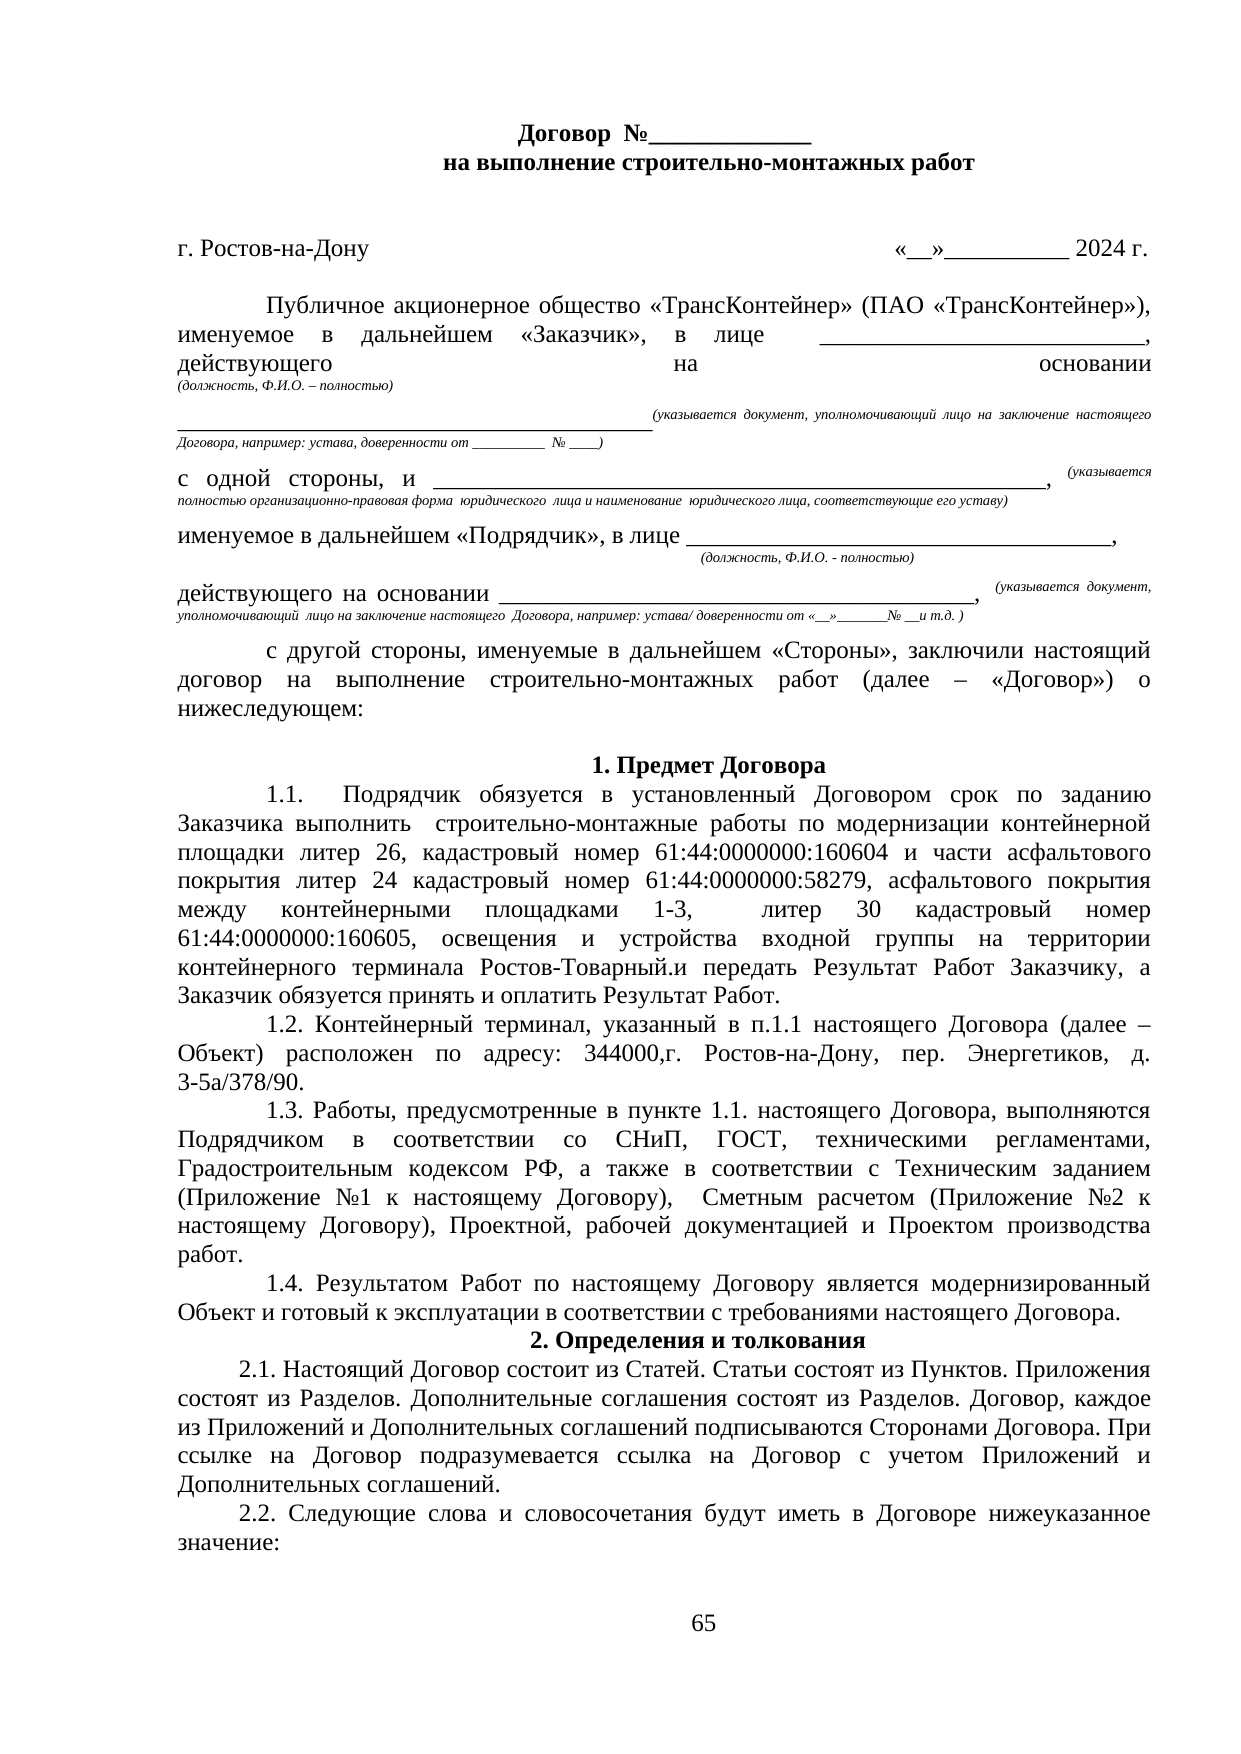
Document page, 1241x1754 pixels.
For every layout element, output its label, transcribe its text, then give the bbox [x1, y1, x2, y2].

text на выполнение строительно-монтажных работ [177, 147, 1152, 176]
text ______________________________________(указывается документ, уполномочивающий лицо на заключение настоящего Договора, например: устава, доверенности от __________ № ____) [177, 406, 1152, 463]
text 1.2. Контейнерный терминал, указанный в п.1.1 настоящего Договора (далее – Объект) расположен по адресу: 344000,г. Ростов-на-Дону, пер. Энергетиков, д. 3-5а/378/90. [177, 1009, 1152, 1096]
text 2. Определения и толкования [177, 1326, 1152, 1354]
text (должность, Ф.И.О. - полностью) [177, 549, 1152, 578]
text действующего на основании ______________________________________, (указывается документ, уполномочивающий лицо на заключение настоящего Договора, например: устава/ доверенности от «__»_______№ __и т.д. ) [177, 578, 1152, 636]
text именуемое в дальнейшем «Подрядчик», в лице __________________________________, [177, 521, 1152, 549]
text Публичное акционерное общество «ТрансКонтейнер» (ПАО «ТрансКонтейнер»), именуемое в дальнейшем «Заказчик», в лице __________________________, действующего на основании (должность, Ф.И.О. – полностью) [177, 291, 1152, 406]
text 1.3. Работы, предусмотренные в пункте 1.1. настоящего Договора, выполняются Подрядчиком в соответствии со СНиП, ГОСТ, техническими регламентами, Градостроительным кодексом РФ, а также в соответствии с Техническим заданием (Приложение №1 к настоящему Договору), Сметным расчетом (Приложение №2 к настоящему Договору), Проектной, рабочей документацией и Проектом производства работ. [177, 1096, 1152, 1268]
text г. Ростов-на-Дону «__»__________ 2024 г. [177, 233, 1152, 262]
text с другой стороны, именуемые в дальнейшем «Стороны», заключили настоящий договор на выполнение строительно-монтажных работ (далее – «Договор») о нижеследующем: [177, 636, 1152, 722]
text 2.1. Настоящий Договор состоит из Статей. Статьи состоят из Пунктов. Приложения состоят из Разделов. Дополнительные соглашения состоят из Разделов. Договор, каждое из Приложений и Дополнительных соглашений подписываются Сторонами Договора. При ссылке на Договор подразумевается ссылка на Договор с учетом Приложений и Дополнительных соглашений. [177, 1354, 1152, 1498]
text Договор №_____________ [177, 118, 1152, 147]
text 1. Предмет Договора [177, 751, 1152, 779]
text 2.2. Следующие слова и словосочетания будут иметь в Договоре нижеуказанное значение: [177, 1498, 1152, 1556]
list Подрядчик обязуется в установленный Договором срок по заданию Заказчика выполнить строительно-монтажные работы по модернизации контейнерной площадки литер 26, кадастровый номер 61:44:0000000:160604 и части асфальтового покрытия литер 24 кадастровый номер 61:44:0000000:58279, асфальтового покрытия между контейнерными площадками 1-3, литер 30 кадастровый номер 61:44:0000000:160605, освещения и устройства входной группы на территории контейнерного терминала Ростов-Товарный.и передать Результат Работ Заказчику, а Заказчик обязуется принять и оплатить Результат Работ. [177, 779, 1152, 1009]
text с одной стороны, и _________________________________________________, (указывается полностью организационно-правовая форма юридического лица и наименование юридического лица, соответствующие его уставу) [177, 463, 1152, 521]
text 1.4. Результатом Работ по настоящему Договору является модернизированный Объект и готовый к эксплуатации в соответствии с требованиями настоящего Договора. [177, 1268, 1152, 1326]
